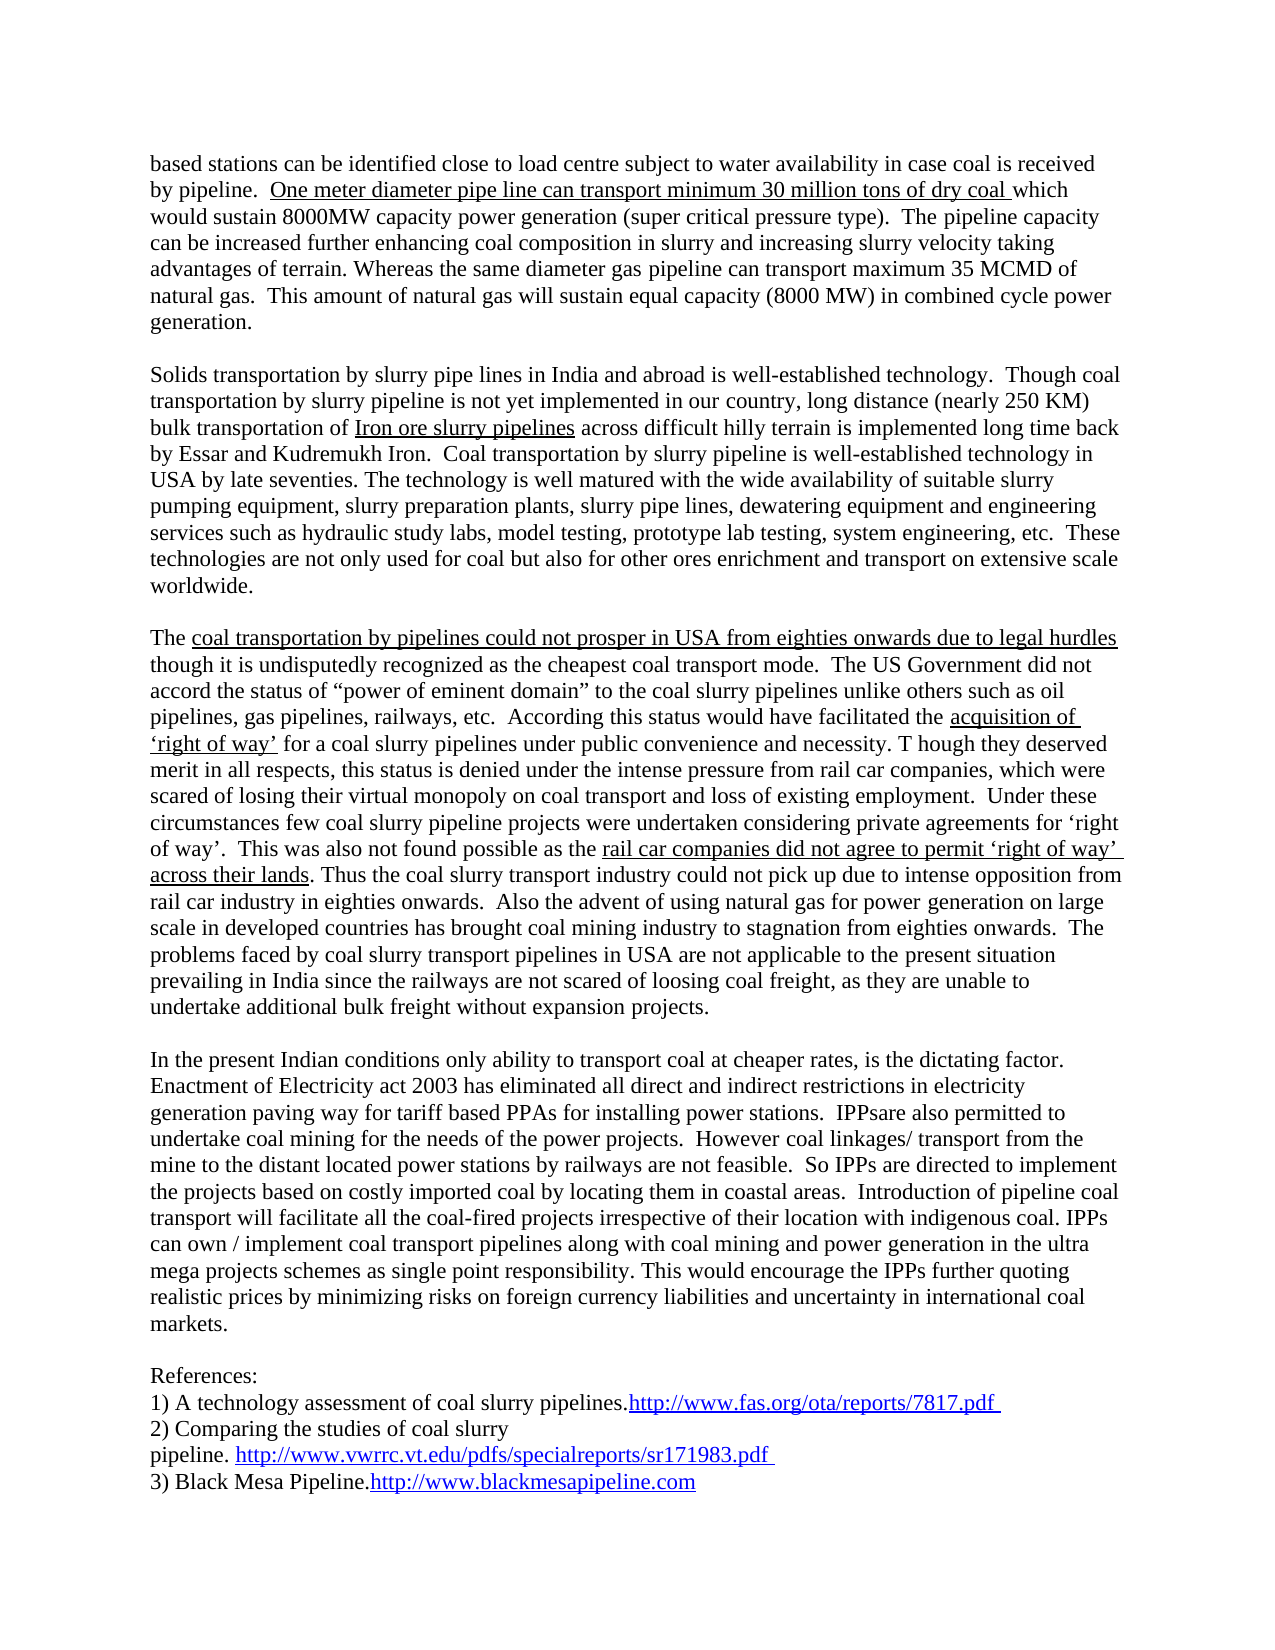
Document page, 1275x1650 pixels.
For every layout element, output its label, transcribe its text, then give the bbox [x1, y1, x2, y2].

text The coal transportation by pipelines could not prosper in USA from eighties onwards due to legal hurdles though it is undisputedly recognized as the cheapest coal transport mode. The US Government did not accord the status of “power of eminent domain” to the coal slurry pipelines unlike others such as oil pipelines, gas pipelines, railways, etc. According this status would have facilitated the acquisition of ‘right of way’ for a coal slurry pipelines under public convenience and necessity. T hough they deserved merit in all respects, this status is denied under the intense pressure from rail car companies, which were scared of losing their virtual monopoly on coal transport and loss of existing employment. Under these circumstances few coal slurry pipeline projects were undertaken considering private agreements for ‘right of way’. This was also not found possible as the rail car companies did not agree to permit ‘right of way’ across their lands. Thus the coal slurry transport industry could not pick up due to intense opposition from rail car industry in eighties onwards. Also the advent of using natural gas for power generation on large scale in developed countries has brought coal mining industry to stagnation from eighties onwards. The problems faced by coal slurry transport pipelines in USA are not applicable to the present situation prevailing in India since the railways are not scared of loosing coal freight, as they are unable to undertake additional bulk freight without expansion projects. [150, 624, 1125, 1020]
text Solids transportation by slurry pipe lines in India and abroad is well-established technology. Though coal transportation by slurry pipeline is not yet implemented in our country, long distance (nearly 250 KM) bulk transportation of Iron ore slurry pipelines across difficult hilly terrain is implemented long time back by Essar and Kudremukh Iron. Coal transportation by slurry pipeline is well-established technology in USA by late seventies. The technology is well matured with the wide availability of suitable slurry pumping equipment, slurry preparation plants, slurry pipe lines, dewatering equipment and engineering services such as hydraulic study labs, model testing, prototype lab testing, system engineering, etc. These technologies are not only used for coal but also for other ores enrichment and transport on extensive scale worldwide. [150, 361, 1125, 598]
text 1) A technology assessment of coal slurry pipelines.http://www.fas.org/ota/reports/7817.pdf [150, 1389, 1125, 1415]
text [150, 150, 1125, 334]
text 3) Black Mesa Pipeline.http://www.blackmesapipeline.com [150, 1468, 1125, 1494]
text References: [150, 1362, 1125, 1389]
text In the present Indian conditions only ability to transport coal at cheaper rates, is the dictating factor. Enactment of Electricity act 2003 has eliminated all direct and indirect restrictions in electricity generation paving way for tariff based PPAs for installing power stations. IPPsare also permitted to undertake coal mining for the needs of the power projects. However coal linkages/ transport from the mine to the distant located power stations by railways are not feasible. So IPPs are directed to implement the projects based on costly imported coal by locating them in coastal areas. Introduction of pipeline coal transport will facilitate all the coal-fired projects irrespective of their location with indigenous coal. IPPs can own / implement coal transport pipelines along with coal mining and power generation in the ultra mega projects schemes as single point responsibility. This would encourage the IPPs further quoting realistic prices by minimizing risks on foreign currency liabilities and uncertainty in international coal markets. [150, 1046, 1125, 1336]
text 2) Comparing the studies of coal slurry pipeline. http://www.vwrrc.vt.edu/pdfs/specialreports/sr171983.pdf [150, 1415, 1125, 1468]
